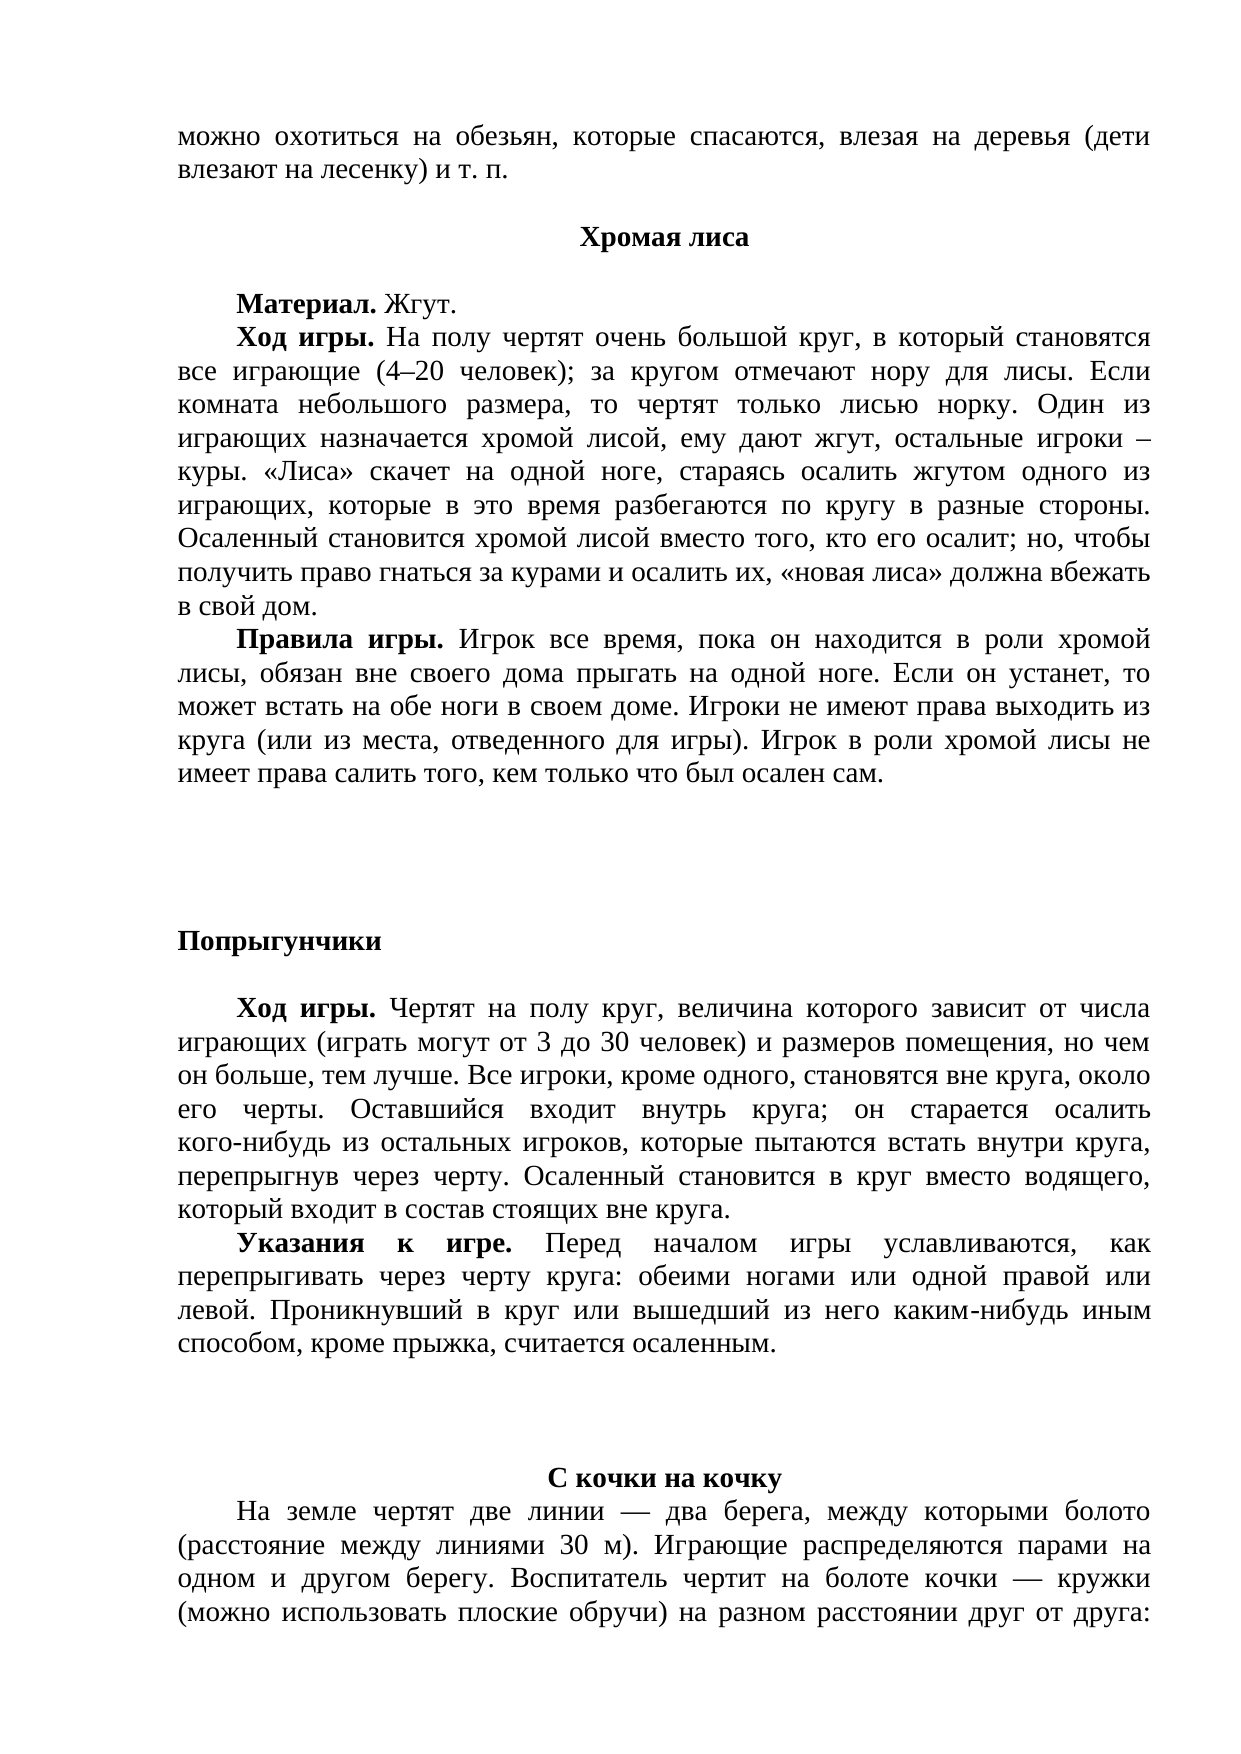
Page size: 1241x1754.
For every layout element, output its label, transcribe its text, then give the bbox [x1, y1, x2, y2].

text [177, 118, 1152, 185]
text Хромая лиса [177, 219, 1152, 252]
text Ход игры. На полу чертят очень большой круг, в который становятся все играющие (4–20 человек); за кругом отмечают нору для лисы. Если комната небольшого размера, то чертят только лисью норку. Один из играющих назначается хромой лисой, ему дают жгут, остальные игроки – куры. «Лиса» скачет на одной ноге, стараясь осалить жгутом одного из играющих, которые в это время разбегаются по кругу в разные стороны. Осаленный становится хромой лисой вместо того, кто его осалит; но, чтобы получить право гнаться за курами и осалить их, «новая лиса» должна вбежать в свой дом. [177, 319, 1152, 621]
text Материал. Жгут. [177, 286, 1152, 319]
text С кочки на кочку [177, 1460, 1152, 1493]
text Указания к игре. Перед началом игры уславливаются, как перепрыгивать через черту круга: обеими ногами или одной правой или левой. Проникнувший в круг или вышедший из него каким-нибудь иным способом, кроме прыжка, считается осаленным. [177, 1225, 1152, 1359]
text Ход игры. Чертят на полу круг, величина которого зависит от числа играющих (играть могут от 3 до 30 человек) и размеров помещения, но чем он больше, тем лучше. Все игроки, кроме одного, становятся вне круга, около его черты. Оставшийся входит внутрь круга; он старается осалить кого-нибудь из остальных игроков, которые пытаются встать внутри круга, перепрыгнув через черту. Осаленный становится в круг вместо водящего, который входит в состав стоящих вне круга. [177, 990, 1152, 1225]
text Попрыгунчики [177, 923, 1152, 957]
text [177, 1493, 1152, 1627]
text Правила игры. Игрок все время, пока он находится в роли хромой лисы, обязан вне своего дома прыгать на одной ноге. Если он устанет, то может встать на обе ноги в своем доме. Игроки не имеют права выходить из круга (или из места, отведенного для игры). Игрок в роли хромой лисы не имеет права салить того, кем только что был осален сам. [177, 621, 1152, 789]
